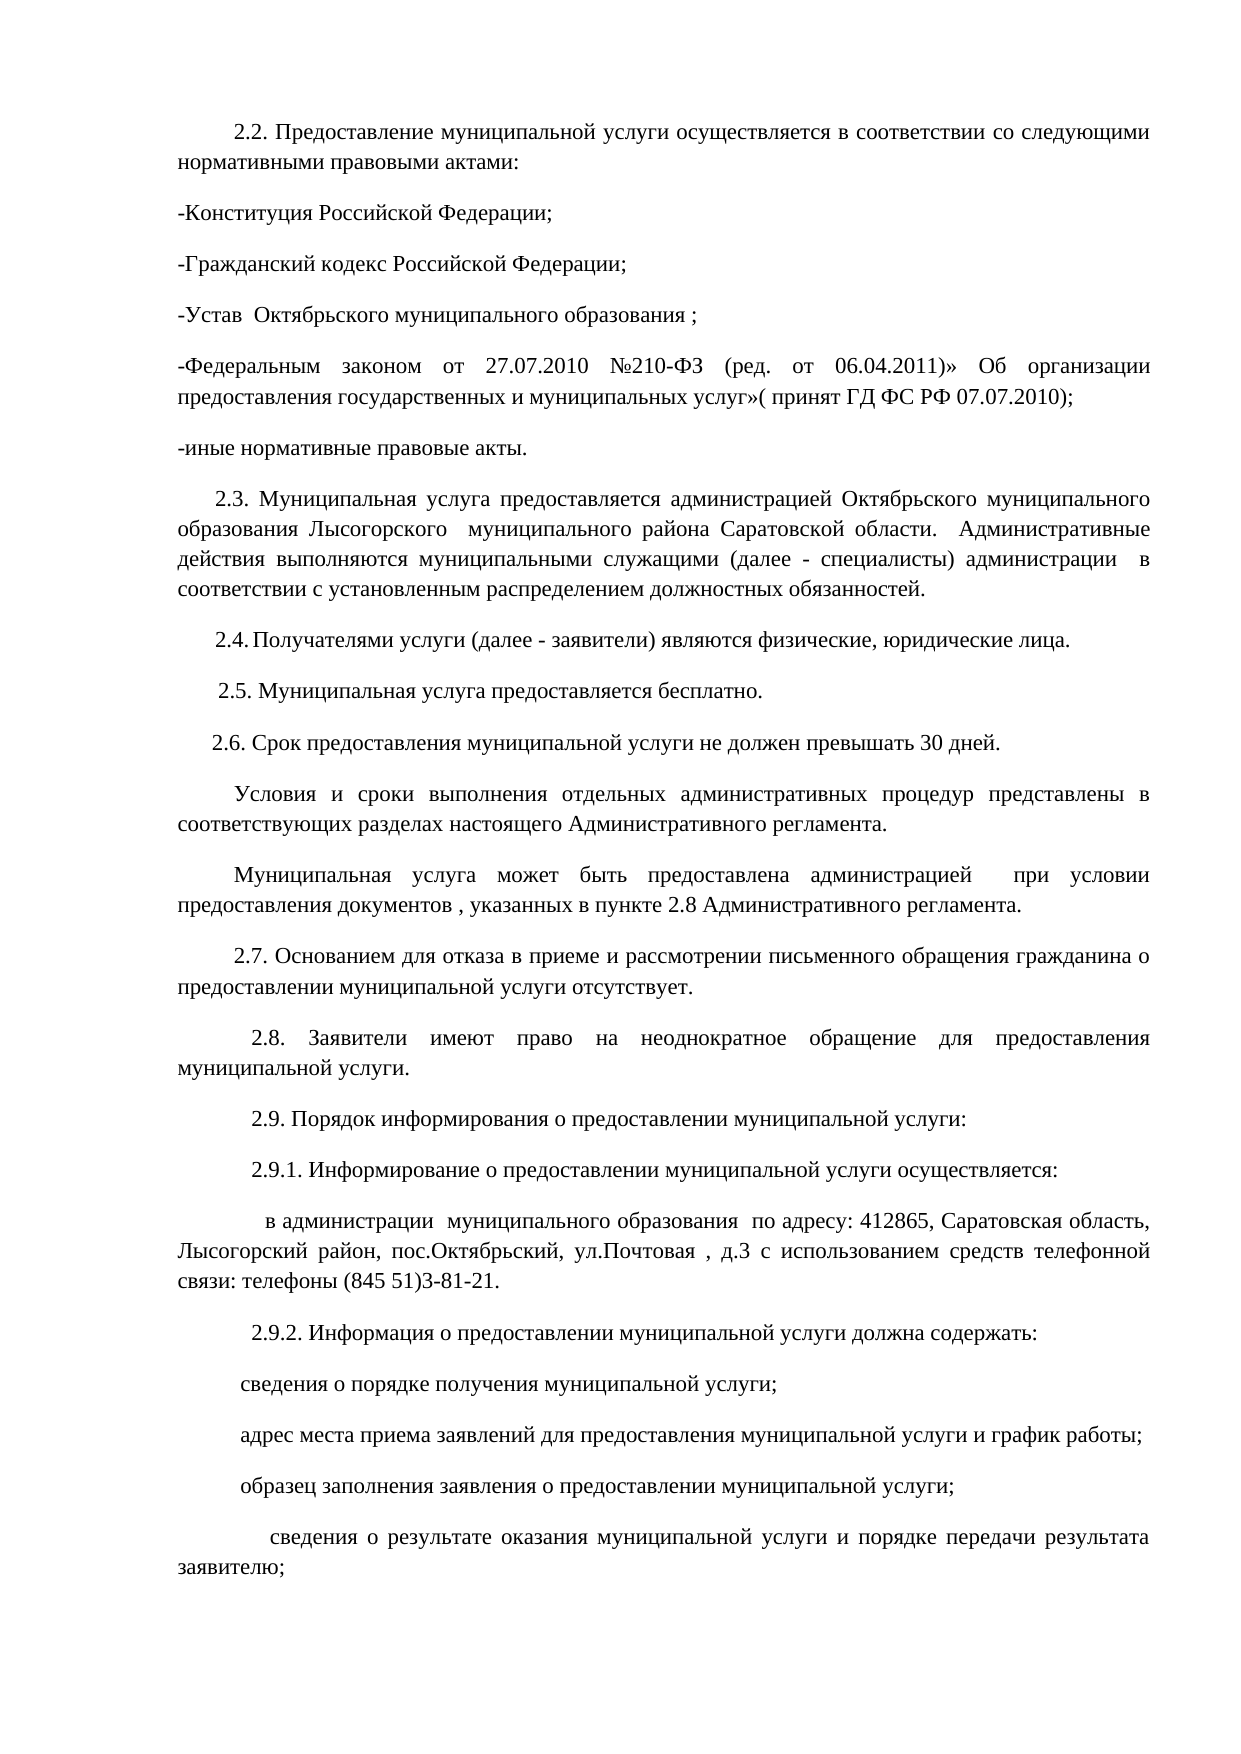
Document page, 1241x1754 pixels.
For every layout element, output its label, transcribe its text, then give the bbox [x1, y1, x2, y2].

text сведения о результате оказания муниципальной услуги и порядке передачи результата заявителю; [177, 1523, 1152, 1579]
text 2.2. Предоставление муниципальной услуги осуществляется в соответствии со следующими нормативными правовыми актами: [177, 118, 1152, 175]
text 2.7. Основанием для отказа в приеме и рассмотрении письменного обращения гражданина о предоставлении муниципальной услуги отсутствует. [177, 942, 1152, 999]
text -Федеральным законом от 27.07.2010 №210-ФЗ (ред. от 06.04.2011)» Об организации предоставления государственных и муниципальных услуг»( принят ГД ФС РФ 07.07.2010); [177, 352, 1152, 409]
text в администрации муниципального образования по адресу: 412865, Саратовская область, Лысогорский район, пос.Октябрьский, ул.Почтовая , д.3 с использованием средств телефонной связи: телефоны (845 51)3-81-21. [177, 1207, 1152, 1294]
text -Гражданский кодекс Российской Федерации; [177, 250, 1152, 277]
text 2.8. Заявители имеют право на неоднократное обращение для предоставления муниципальной услуги. [177, 1024, 1152, 1080]
text 2.9.2. Информация о предоставлении муниципальной услуги должна содержать: [177, 1318, 1152, 1345]
text 2.4. Получателями услуги (далее - заявители) являются физические, юридические лица. [215, 626, 1152, 653]
text -Устав Октябрьского муниципального образования ; [177, 301, 1152, 328]
text -Конституция Российской Федерации; [177, 199, 1152, 226]
text сведения о порядке получения муниципальной услуги; [177, 1369, 1152, 1396]
text 2.3. Муниципальная услуга предоставляется администрацией Октябрьского муниципального образования Лысогорского муниципального района Саратовской области. Административные действия выполняются муниципальными служащими (далее - специалисты) администрации в соответствии с установленным распределением должностных обязанностей. [177, 485, 1152, 602]
text 2.9.1. Информирование о предоставлении муниципальной услуги осуществляется: [177, 1156, 1152, 1182]
text -иные нормативные правовые акты. [177, 434, 1152, 460]
text 2.6. Срок предоставления муниципальной услуги не должен превышать 30 дней. [177, 729, 1152, 755]
text Условия и сроки выполнения отдельных административных процедур представлены в соответствующих разделах настоящего Административного регламента. [177, 780, 1152, 837]
text 2.5. Муниципальная услуга предоставляется бесплатно. [177, 677, 1152, 704]
text образец заполнения заявления о предоставлении муниципальной услуги; [177, 1472, 1152, 1498]
text Муниципальная услуга может быть предоставлена администрацией при условии предоставления документов , указанных в пункте 2.8 Административного регламента. [177, 861, 1152, 918]
text адрес места приема заявлений для предоставления муниципальной услуги и график работы; [177, 1421, 1152, 1447]
text 2.9. Порядок информирования о предоставлении муниципальной услуги: [177, 1105, 1152, 1131]
